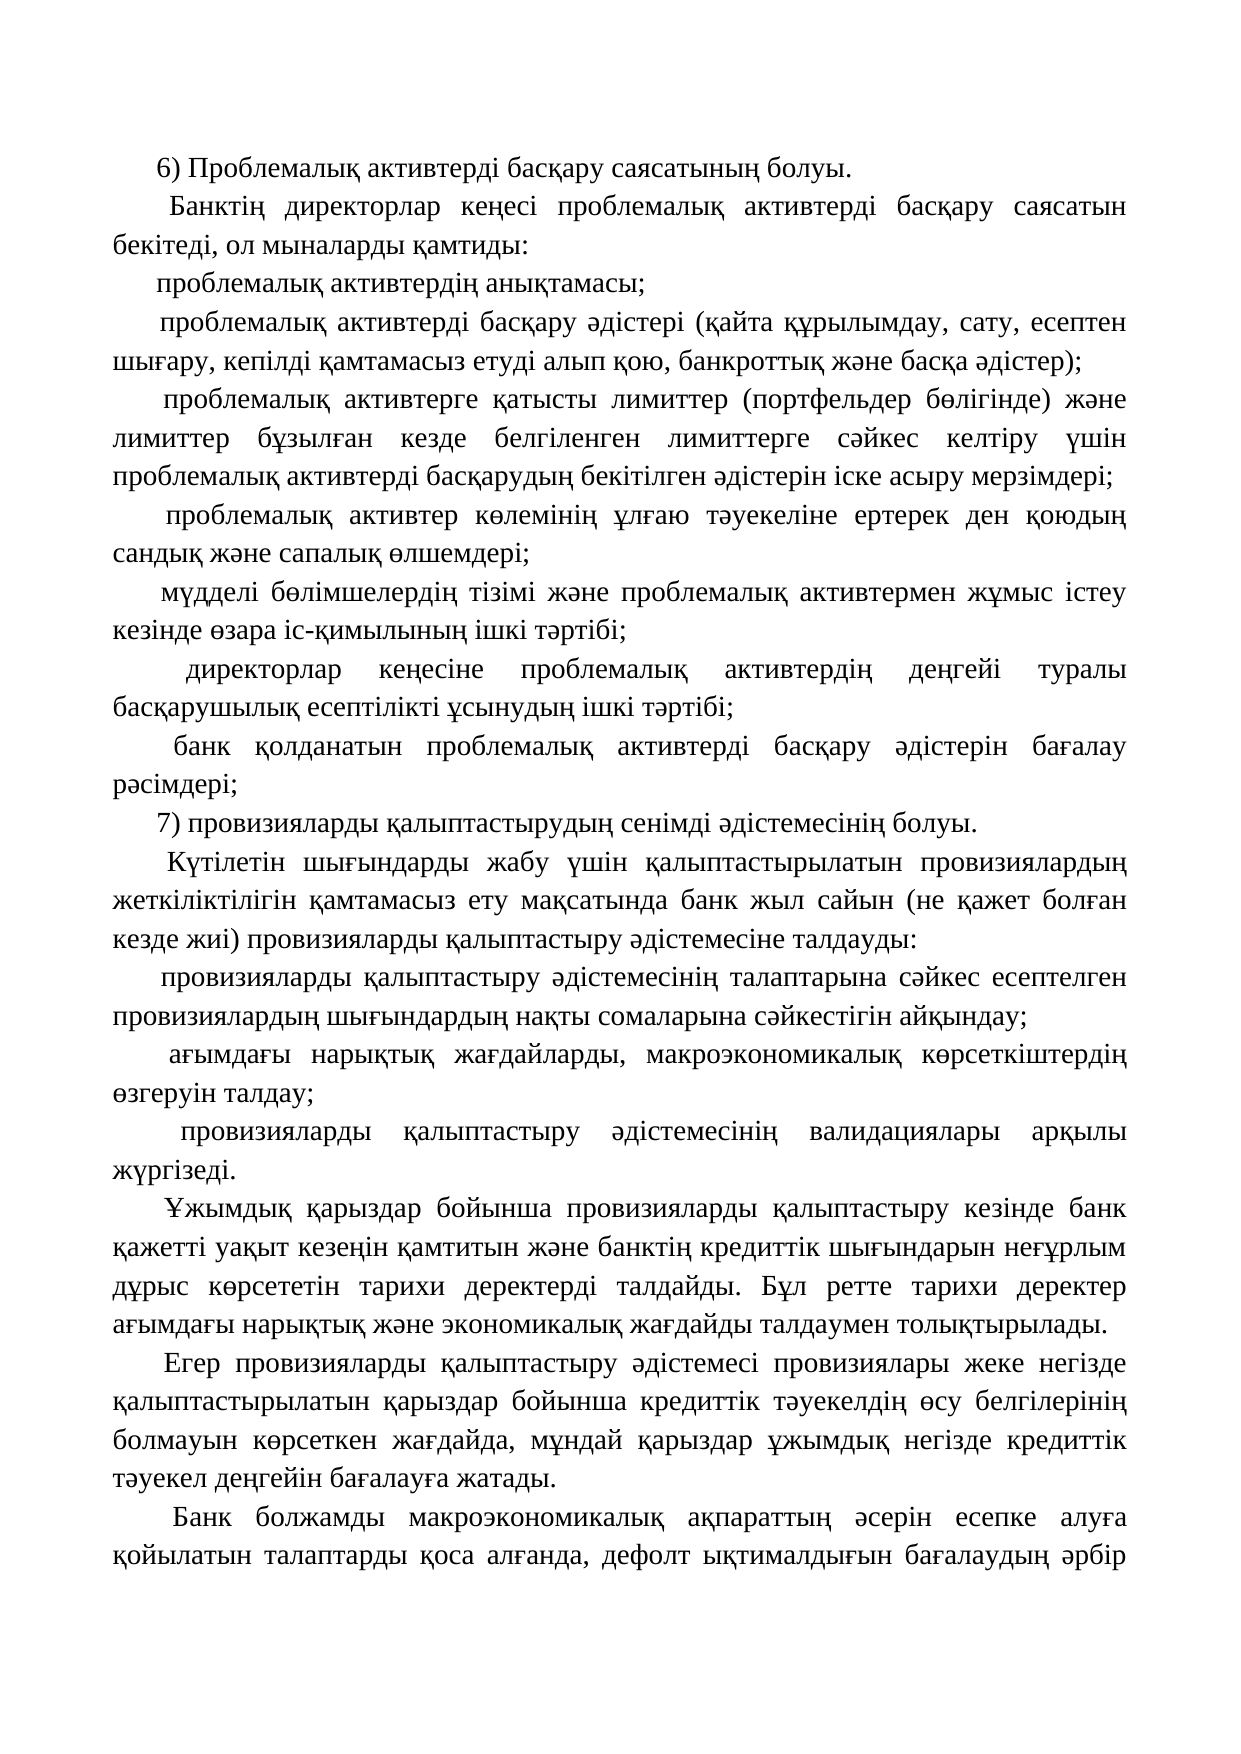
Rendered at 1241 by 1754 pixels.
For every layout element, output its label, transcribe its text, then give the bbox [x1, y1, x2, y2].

text Егер провизияларды қалыптастыру әдістемесі провизиялары жеке негізде қалыптастырылатын қарыздар бойынша кредиттік тәуекелдің өсу белгілерінің болмауын көрсеткен жағдайда, мұндай қарыздар ұжымдық негізде кредиттік тәуекел деңгейін бағалауға жатады. [112, 1345, 1128, 1494]
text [112, 1499, 1128, 1571]
text Банктің директорлар кеңесі проблемалық активтерді басқару саясатын бекітеді, ол мыналарды қамтиды: [112, 188, 1128, 261]
text банк қолданатын проблемалық активтерді басқару әдістерін бағалау рәсімдері; [112, 728, 1128, 800]
text директорлар кеңесіне проблемалық активтердің деңгейі туралы басқарушылық есептілікті ұсынудың ішкі тәртібі; [112, 651, 1128, 723]
text Ұжымдық қарыздар бойынша провизияларды қалыптастыру кезінде банк қажетті уақыт кезеңін қамтитын және банктің кредиттік шығындарын неғұрлым дұрыс көрсететін тарихи деректерді талдайды. Бұл ретте тарихи деректер ағымдағы нарықтық және экономикалық жағдайды талдаумен толықтырылады. [112, 1191, 1128, 1340]
text 6) Проблемалық активтерді басқару саясатының болуы. [112, 150, 1128, 183]
text провизияларды қалыптастыру әдістемесінің талаптарына сәйкес есептелген провизиялардың шығындардың нақты сомаларына сәйкестігін айқындау; [112, 959, 1128, 1031]
text проблемалық активтерді басқару әдістері (қайта құрылымдау, сату, есептен шығару, кепілді қамтамасыз етуді алып қою, банкроттық және басқа әдістер); [112, 304, 1128, 376]
text Күтілетін шығындарды жабу үшін қалыптастырылатын провизиялардың жеткіліктілігін қамтамасыз ету мақсатында банк жыл сайын (не қажет болған кезде жиі) провизияларды қалыптастыру әдістемесіне талдауды: [112, 844, 1128, 954]
text провизияларды қалыптастыру әдістемесінің валидациялары арқылы жүргізеді. [112, 1113, 1128, 1186]
text ағымдағы нарықтық жағдайларды, макроэкономикалық көрсеткіштердің өзгеруін талдау; [112, 1036, 1128, 1108]
text мүдделі бөлімшелердің тізімі және проблемалық активтермен жұмыс істеу кезінде өзара іс-қимылының ішкі тәртібі; [112, 574, 1128, 646]
text проблемалық активтер көлемінің ұлғаю тәуекеліне ертерек ден қоюдың сандық және сапалық өлшемдері; [112, 497, 1128, 569]
text проблемалық активтерге қатысты лимиттер (портфельдер бөлігінде) және лимиттер бұзылған кезде белгіленген лимиттерге сәйкес келтіру үшін проблемалық активтерді басқарудың бекітілген әдістерін іске асыру мерзімдері; [112, 381, 1128, 492]
text проблемалық активтердің анықтамасы; [112, 266, 1128, 299]
text 7) провизияларды қалыптастырудың сенімді әдістемесінің болуы. [112, 805, 1128, 839]
